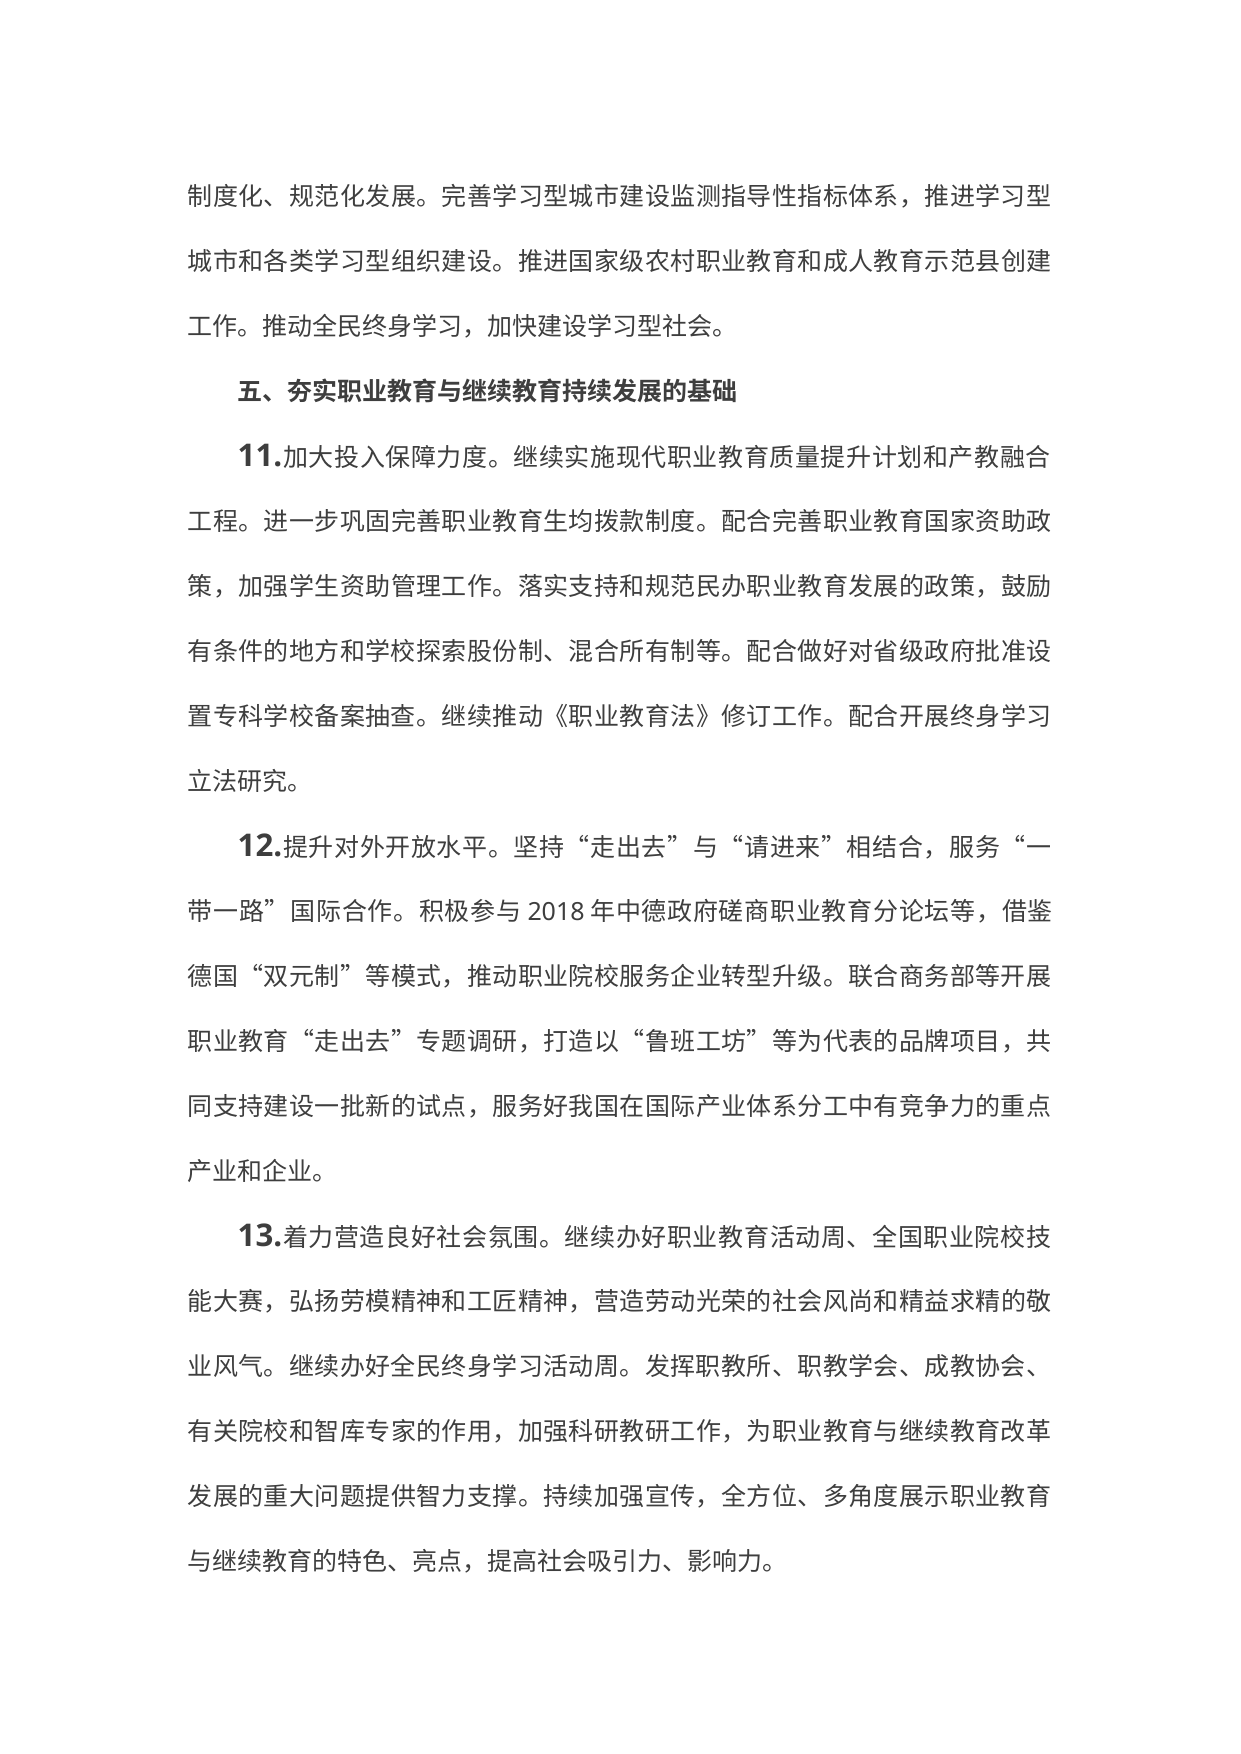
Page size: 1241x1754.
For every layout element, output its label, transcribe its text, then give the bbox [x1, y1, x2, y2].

text 13.着力营造良好社会氛围。继续办好职业教育活动周、全国职业院校技能大赛，弘扬劳模精神和工匠精神，营造劳动光荣的社会风尚和精益求精的敬业风气。继续办好全民终身学习活动周。发挥职教所、职教学会、成教协会、有关院校和智库专家的作用，加强科研教研工作，为职业教育与继续教育改革发展的重大问题提供智力支撑。持续加强宣传，全方位、多角度展示职业教育与继续教育的特色、亮点，提高社会吸引力、影响力。 [187, 1202, 1053, 1592]
text 五、夯实职业教育与继续教育持续发展的基础 [187, 357, 1053, 422]
text 11.加大投入保障力度。继续实施现代职业教育质量提升计划和产教融合工程。进一步巩固完善职业教育生均拨款制度。配合完善职业教育国家资助政策，加强学生资助管理工作。落实支持和规范民办职业教育发展的政策，鼓励有条件的地方和学校探索股份制、混合所有制等。配合做好对省级政府批准设置专科学校备案抽查。继续推动《职业教育法》修订工作。配合开展终身学习立法研究。 [187, 422, 1053, 812]
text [187, 162, 1053, 357]
text 12.提升对外开放水平。坚持“走出去”与“请进来”相结合，服务“一带一路”国际合作。积极参与2018年中德政府磋商职业教育分论坛等，借鉴德国“双元制”等模式，推动职业院校服务企业转型升级。联合商务部等开展职业教育“走出去”专题调研，打造以“鲁班工坊”等为代表的品牌项目，共同支持建设一批新的试点，服务好我国在国际产业体系分工中有竞争力的重点产业和企业。 [187, 812, 1053, 1202]
